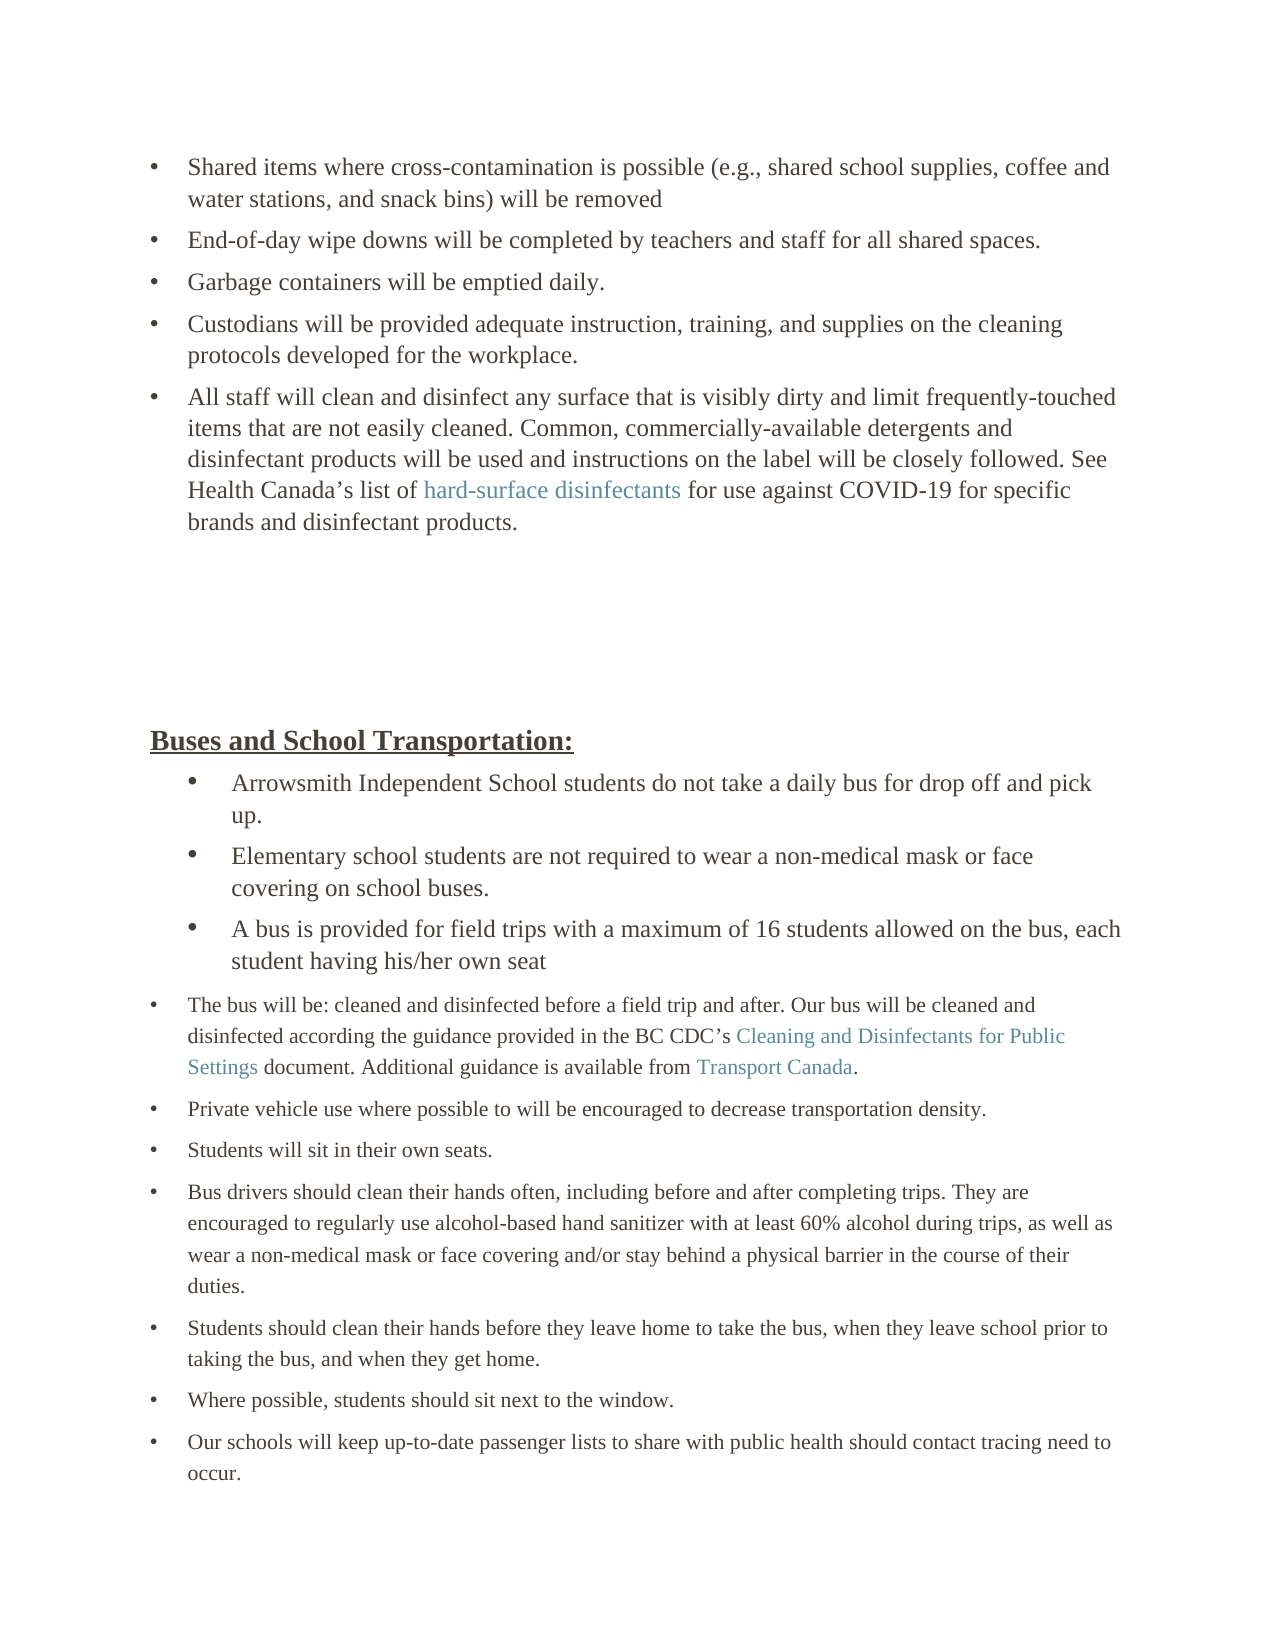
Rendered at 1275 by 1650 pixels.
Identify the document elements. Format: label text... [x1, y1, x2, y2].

list Where possible, students should sit next to the window. [150, 1381, 1125, 1413]
list The bus will be: cleaned and disinfected before a field trip and after. Our bus will be cleaned and disinfected according the guidance provided in the BC CDC’s Cleaning and Disinfectants for Public Settings document. Additional guidance is available from Transport Canada. [150, 986, 1125, 1079]
list Garbage containers will be emptied daily. [150, 264, 1125, 296]
list Bus drivers should clean their hands often, including before and after completing trips. They are encouraged to regularly use alcohol-based hand sanitizer with at least 60% alcohol during trips, as well as wear a non-medical mask or face covering and/or stay behind a physical barrier in the course of their duties. [150, 1173, 1125, 1298]
text Buses and School Transportation: [150, 723, 1125, 756]
list All staff will clean and disinfect any surface that is visibly dirty and limit frequently-touched items that are not easily cleaned. Common, commercially-available detergents and disinfectant products will be used and instructions on the label will be closely followed. See Health Canada’s list of hard-surface disinfectants for use against COVID-19 for specific brands and disinfectant products. [150, 379, 1125, 535]
list Students will sit in their own seats. [150, 1131, 1125, 1163]
list Arrowsmith Independent School students do not take a daily bus for drop off and pick up. [187, 767, 1125, 829]
list Private vehicle use where possible to will be encouraged to decrease transportation density. [150, 1090, 1125, 1121]
list Custodians will be provided adequate instruction, training, and supplies on the cleaning protocols developed for the workplace. [150, 306, 1125, 369]
list A bus is provided for field trips with a maximum of 16 students allowed on the bus, each student having his/her own seat [187, 913, 1125, 975]
list End-of-day wipe downs will be completed by teachers and staff for all shared spaces. [150, 223, 1125, 254]
list Elementary school students are not required to wear a non-medical mask or face covering on school buses. [187, 840, 1125, 902]
list Our schools will keep up-to-date passenger lists to share with public health should contact tracing need to occur. [150, 1423, 1125, 1486]
list Shared items where cross-contamination is possible (e.g., shared school supplies, coffee and water stations, and snack bins) will be removed [150, 150, 1125, 212]
list Students should clean their hands before they leave home to take the bus, when they leave school prior to taking the bus, and when they get home. [150, 1308, 1125, 1371]
